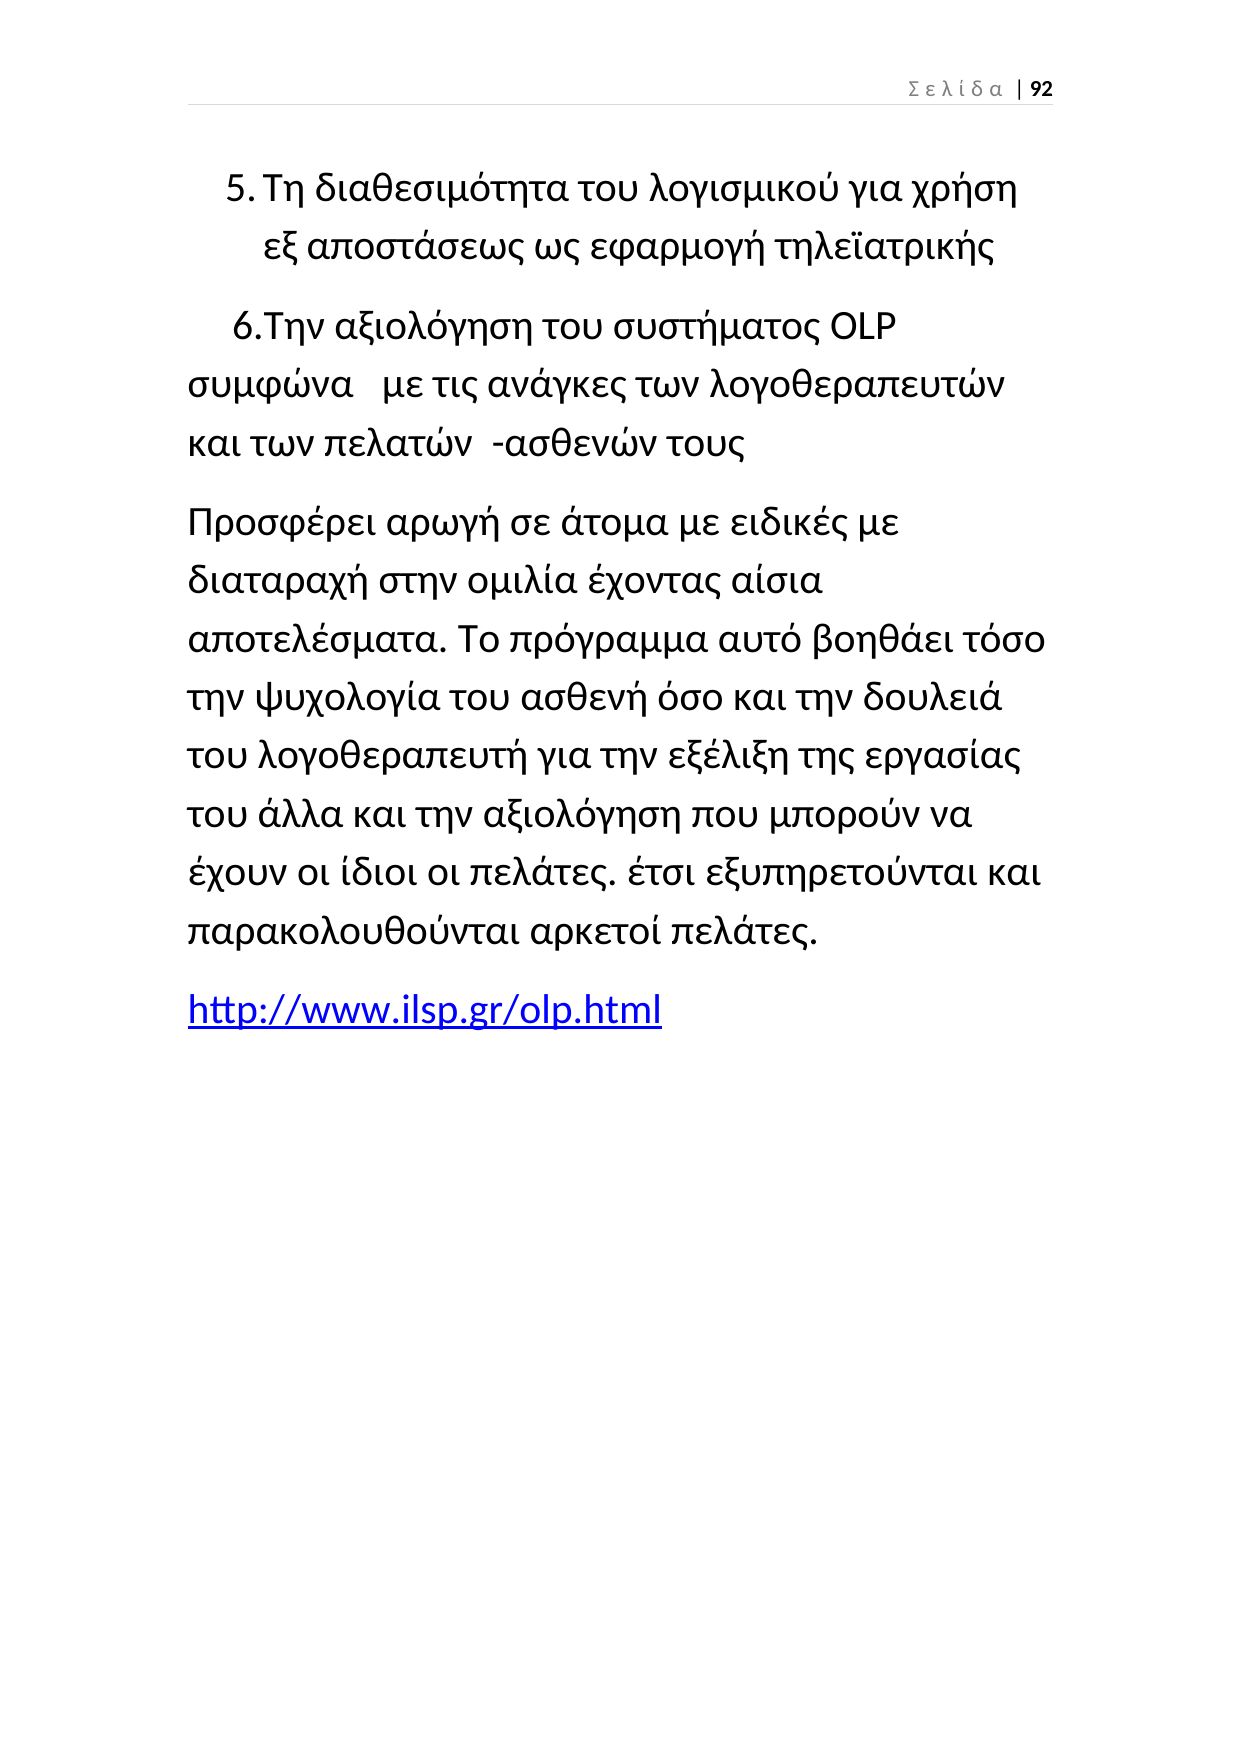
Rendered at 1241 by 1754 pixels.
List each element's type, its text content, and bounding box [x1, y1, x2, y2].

text 6.Την αξιολόγηση του συστήματος OLP συμφώνα με τις ανάγκες των λογοθεραπευτών και των πελατών -ασθενών τους [187, 299, 1053, 466]
list Τη διαθεσιμότητα του λογισμικού για χρήση εξ αποστάσεως ως εφαρμογή τηλεϊατρικής [225, 161, 1053, 270]
text http://www.ilsp.gr/olp.html [187, 983, 1053, 1034]
list Προσφέρει αρωγή σε άτομα με ειδικές με διαταραχή στην ομιλία έχοντας αίσια αποτελέσματα. Το πρόγραμμα αυτό βοηθάει τόσο την ψυχολογία του ασθενή όσο και την δουλειά του λογοθεραπευτή για την εξέλιξη της εργασίας του άλλα και την αξιολόγηση που μπορούν να έχουν οι ίδιοι οι πελάτες. έτσι εξυπηρετούνται και παρακολουθούνται αρκετοί πελάτες. [187, 495, 1053, 955]
